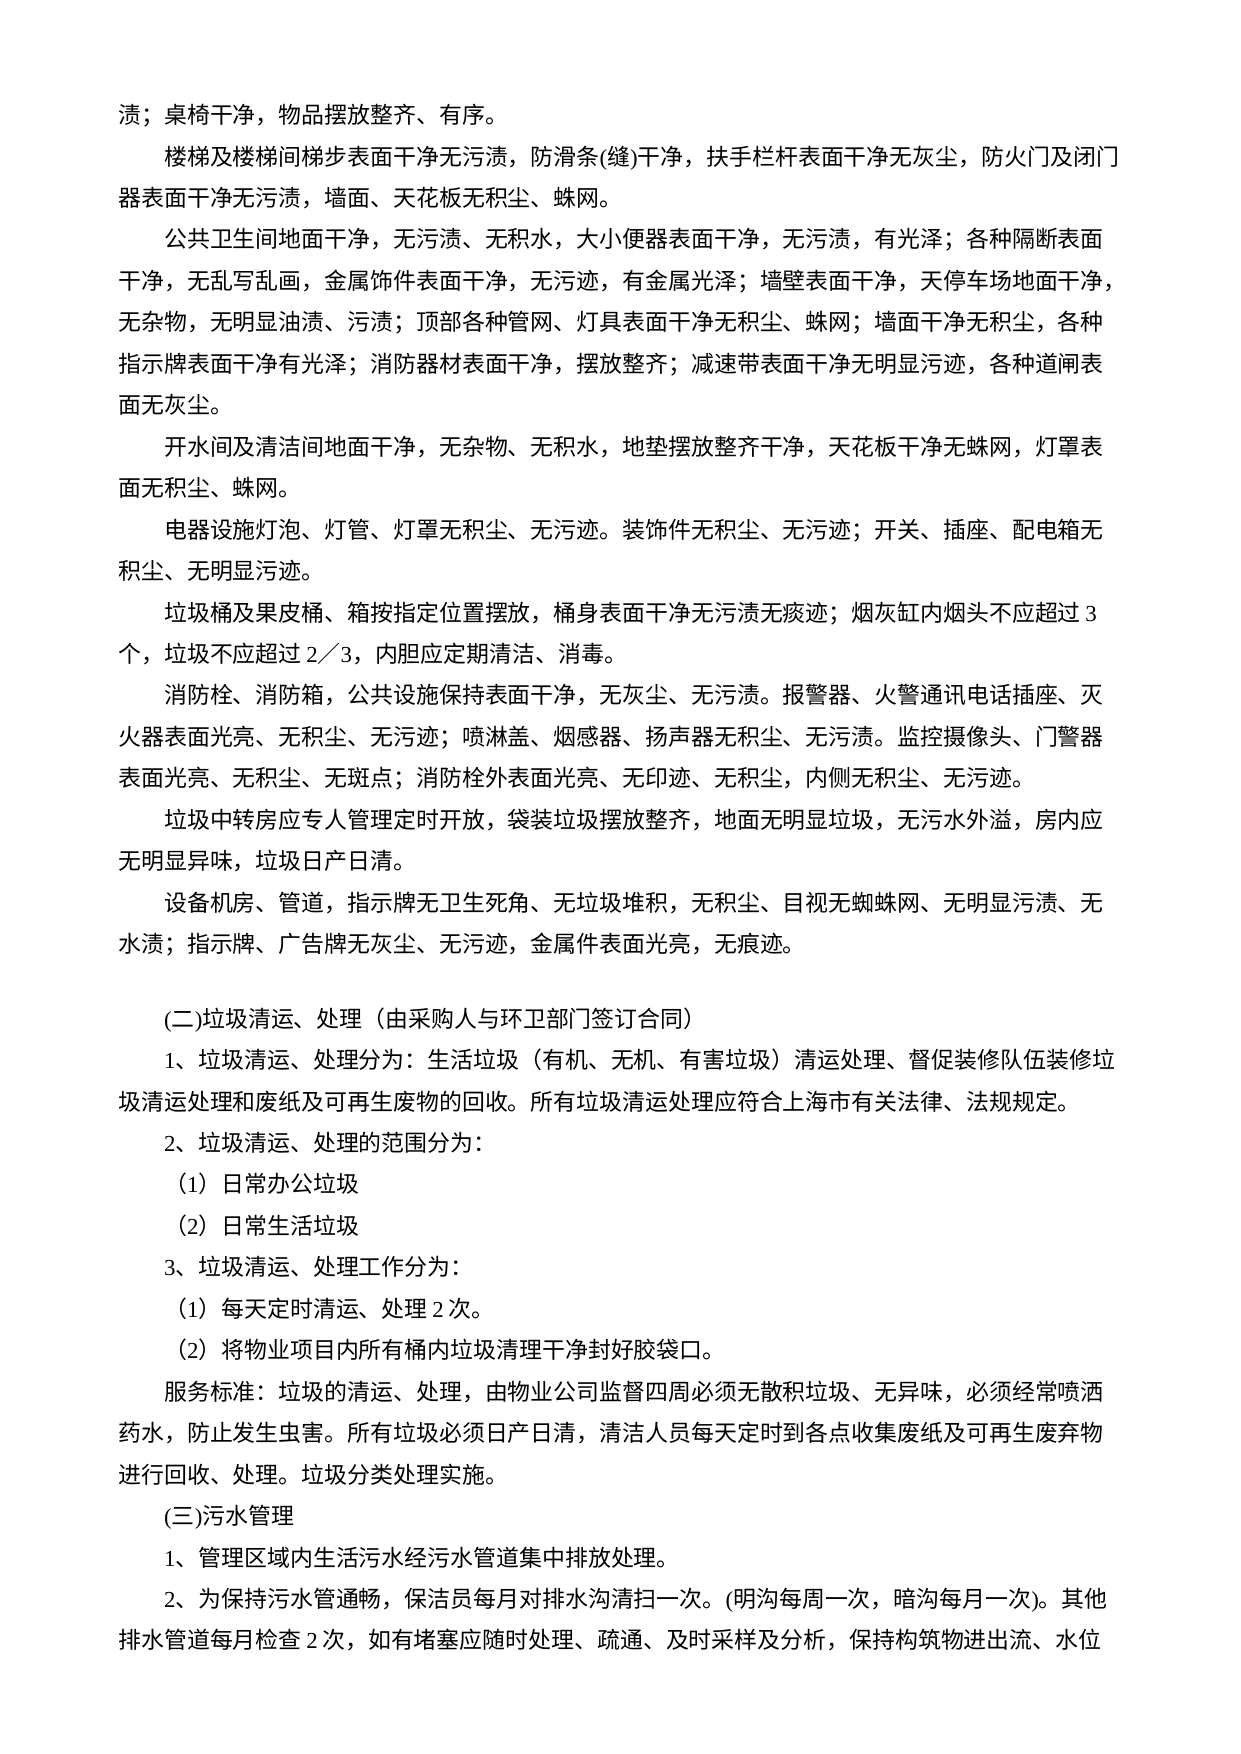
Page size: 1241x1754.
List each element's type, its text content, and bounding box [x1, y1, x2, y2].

text 设备机房、管道，指示牌无卫生死角、无垃圾堆积，无积尘、目视无蜘蛛网、无明显污渍、无水渍；指示牌、广告牌无灰尘、无污迹，金属件表面光亮，无痕迹。 [118, 885, 1122, 959]
text 垃圾桶及果皮桶、箱按指定位置摆放，桶身表面干净无污渍无痰迹；烟灰缸内烟头不应超过3个，垃圾不应超过2／3，内胆应定期清洁、消毒。 [118, 594, 1122, 669]
text 公共卫生间地面干净，无污渍、无积水，大小便器表面干净，无污渍，有光泽；各种隔断表面干净，无乱写乱画，金属饰件表面干净，无污迹，有金属光泽；墙壁表面干净，天停车场地面干净，无杂物，无明显油渍、污渍；顶部各种管网、灯具表面干净无积尘、蛛网；墙面干净无积尘，各种指示牌表面干净有光泽；消防器材表面干净，摆放整齐；减速带表面干净无明显污迹，各种道闸表面无灰尘。 [118, 221, 1122, 420]
text 服务标准：垃圾的清运、处理，由物业公司监督四周必须无散积垃圾、无异味，必须经常喷洒药水，防止发生虫害。所有垃圾必须日产日清，清洁人员每天定时到各点收集废纸及可再生废弃物进行回收、处理。垃圾分类处理实施。 [118, 1374, 1122, 1490]
text 楼梯及楼梯间梯步表面干净无污渍，防滑条(缝)干净，扶手栏杆表面干净无灰尘，防火门及闭门器表面干净无污渍，墙面、天花板无积尘、蛛网。 [118, 138, 1122, 213]
text 消防栓、消防箱，公共设施保持表面干净，无灰尘、无污渍。报警器、火警通讯电话插座、灭火器表面光亮、无积尘、无污迹；喷淋盖、烟感器、扬声器无积尘、无污渍。监控摄像头、门警器表面光亮、无积尘、无斑点；消防栓外表面光亮、无印迹、无积尘，内侧无积尘、无污迹。 [118, 677, 1122, 793]
text 2、垃圾清运、处理的范围分为： [118, 1125, 1122, 1158]
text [118, 1581, 1122, 1656]
text (三)污水管理 [118, 1498, 1122, 1531]
text 开水间及清洁间地面干净，无杂物、无积水，地垫摆放整齐干净，天花板干净无蛛网，灯罩表面无积尘、蛛网。 [118, 429, 1122, 503]
text （2）日常生活垃圾 [118, 1208, 1122, 1241]
text （2）将物业项目内所有桶内垃圾清理干净封好胶袋口。 [118, 1332, 1122, 1365]
text 1、垃圾清运、处理分为：生活垃圾（有机、无机、有害垃圾）清运处理、督促装修队伍装修垃圾清运处理和废纸及可再生废物的回收。所有垃圾清运处理应符合上海市有关法律、法规规定。 [118, 1042, 1122, 1117]
text （1）每天定时清运、处理2次。 [118, 1291, 1122, 1324]
text （1）日常办公垃圾 [118, 1166, 1122, 1199]
text (二)垃圾清运、处理（由采购人与环卫部门签订合同） [118, 1001, 1122, 1034]
text 电器设施灯泡、灯管、灯罩无积尘、无污迹。装饰件无积尘、无污迹；开关、插座、配电箱无积尘、无明显污迹。 [118, 512, 1122, 586]
text 3、垃圾清运、处理工作分为： [118, 1249, 1122, 1282]
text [118, 97, 1122, 130]
text 1、管理区域内生活污水经污水管道集中排放处理。 [118, 1539, 1122, 1573]
text 垃圾中转房应专人管理定时开放，袋装垃圾摆放整齐，地面无明显垃圾，无污水外溢，房内应无明显异味，垃圾日产日清。 [118, 802, 1122, 876]
